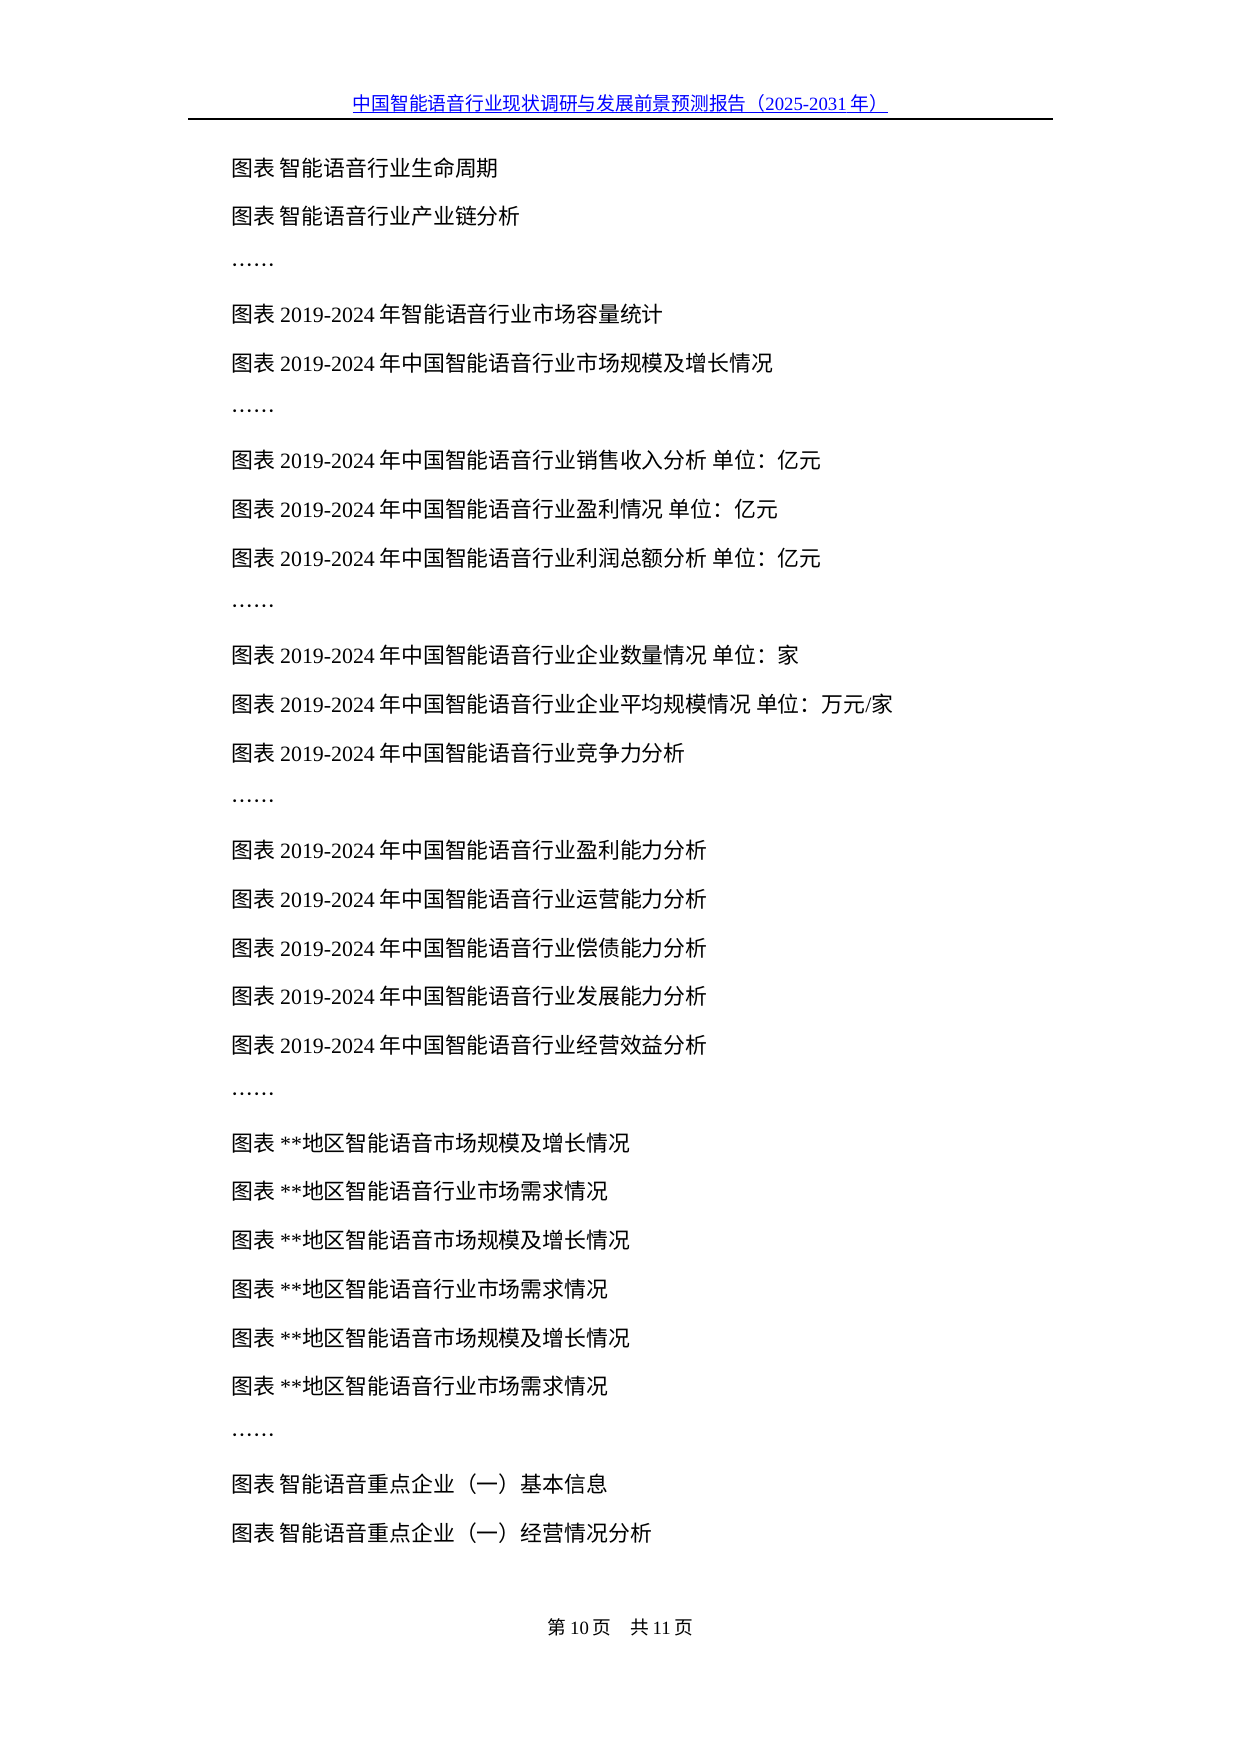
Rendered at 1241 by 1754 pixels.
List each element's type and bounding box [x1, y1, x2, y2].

text [187, 150, 1053, 1548]
